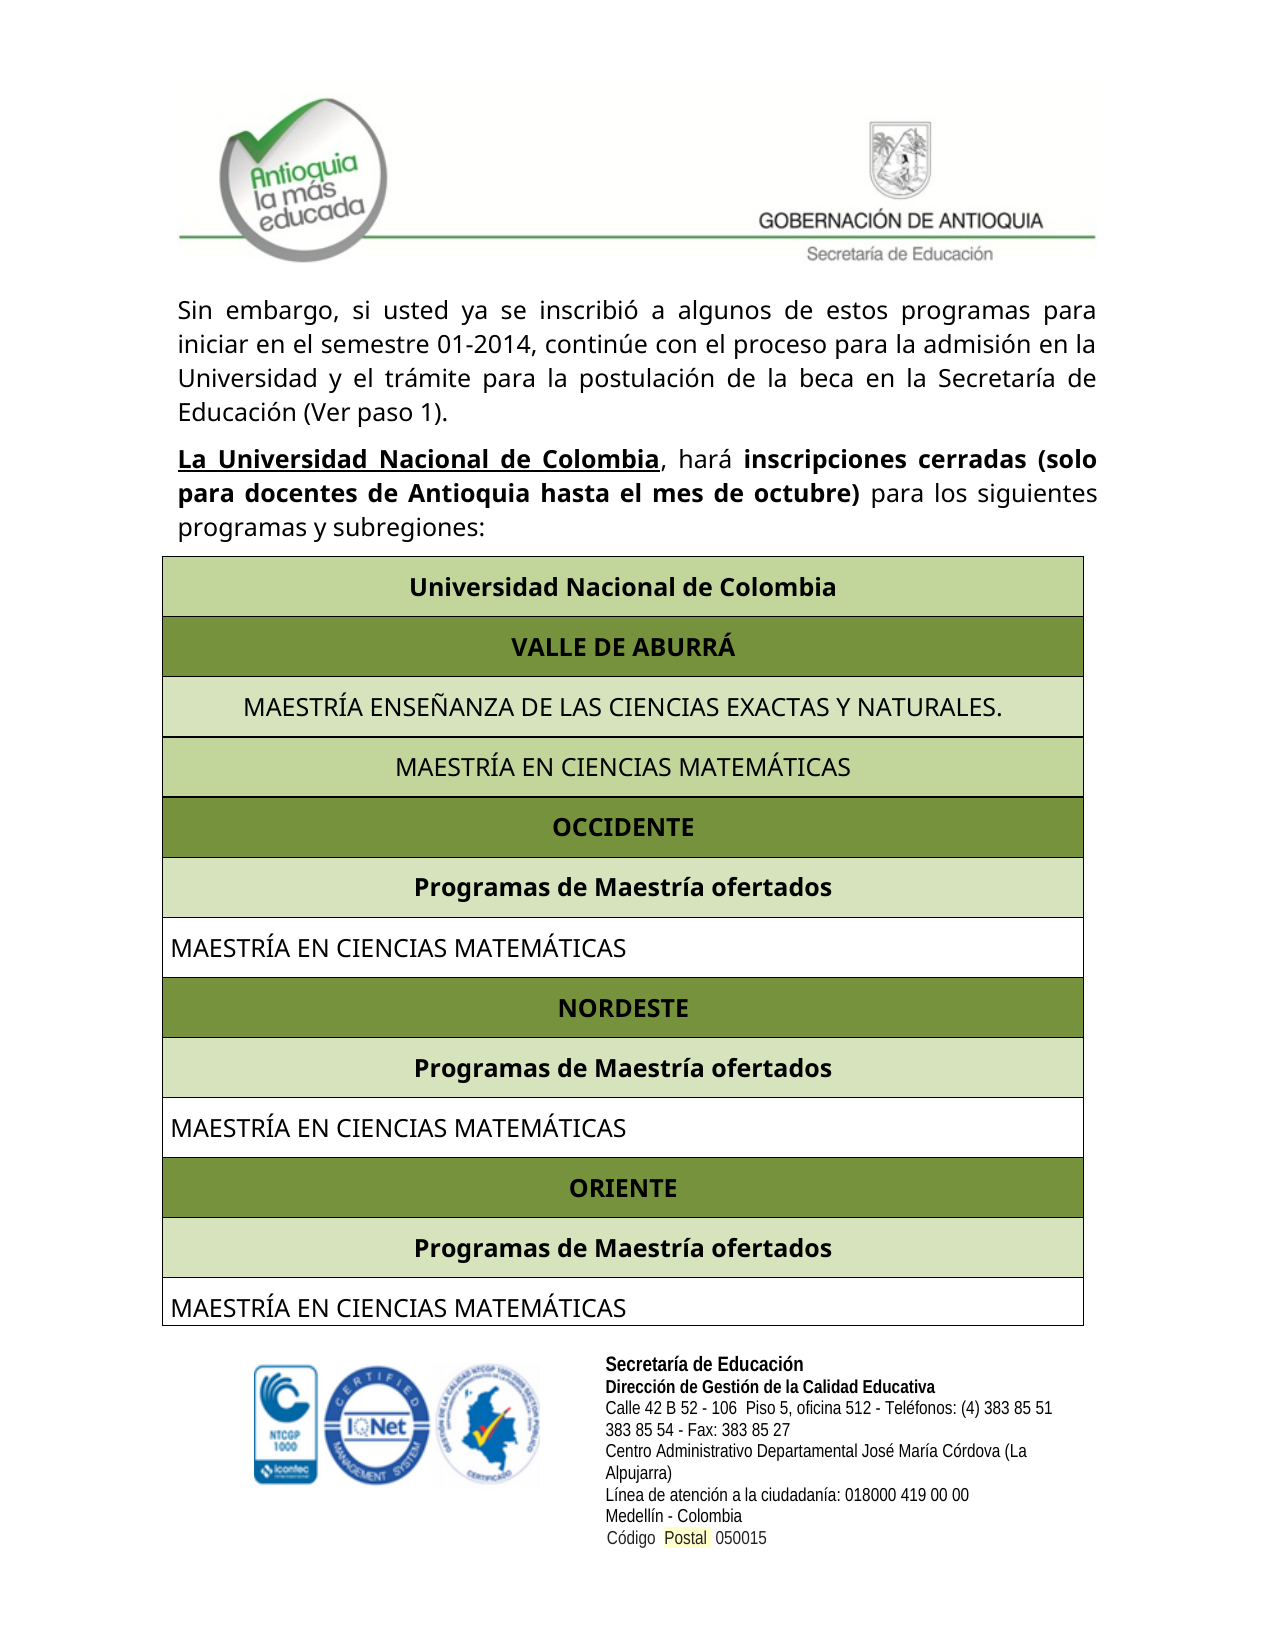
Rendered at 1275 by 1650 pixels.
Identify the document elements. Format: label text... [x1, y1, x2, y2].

text Sin embargo, si usted ya se inscribió a algunos de estos programas para iniciar en el semestre 01-2014, continúe con el proceso para la admisión en la Universidad y el trámite para la postulación de la beca en la Secretaría de Educación (Ver paso 1). [177, 293, 1098, 429]
table_cell MAESTRÍA ENSEÑANZA DE LAS CIENCIAS EXACTAS Y NATURALES. [163, 677, 1083, 736]
text La Universidad Nacional de Colombia, hará inscripciones cerradas (solo para docentes de Antioquia hasta el mes de octubre) para los siguientes programas y subregiones: [177, 441, 1098, 543]
table_header Universidad Nacional de Colombia [163, 557, 1083, 616]
table_cell MAESTRÍA EN CIENCIAS MATEMÁTICAS [163, 1278, 1083, 1325]
table_cell MAESTRÍA EN CIENCIAS MATEMÁTICAS [163, 1098, 1083, 1157]
table_cell VALLE DE ABURRÁ [163, 617, 1083, 676]
table_cell Programas de Maestría ofertados [163, 858, 1083, 917]
table_cell NORDESTE [163, 978, 1083, 1037]
table_cell Programas de Maestría ofertados [163, 1038, 1083, 1097]
picture [177, 73, 1098, 265]
table_cell ORIENTE [163, 1158, 1083, 1217]
table_cell MAESTRÍA EN CIENCIAS MATEMÁTICAS [163, 918, 1083, 977]
table_cell OCCIDENTE [163, 798, 1083, 857]
table_cell MAESTRÍA EN CIENCIAS MATEMÁTICAS [163, 738, 1083, 796]
table_cell Programas de Maestría ofertados [163, 1218, 1083, 1277]
